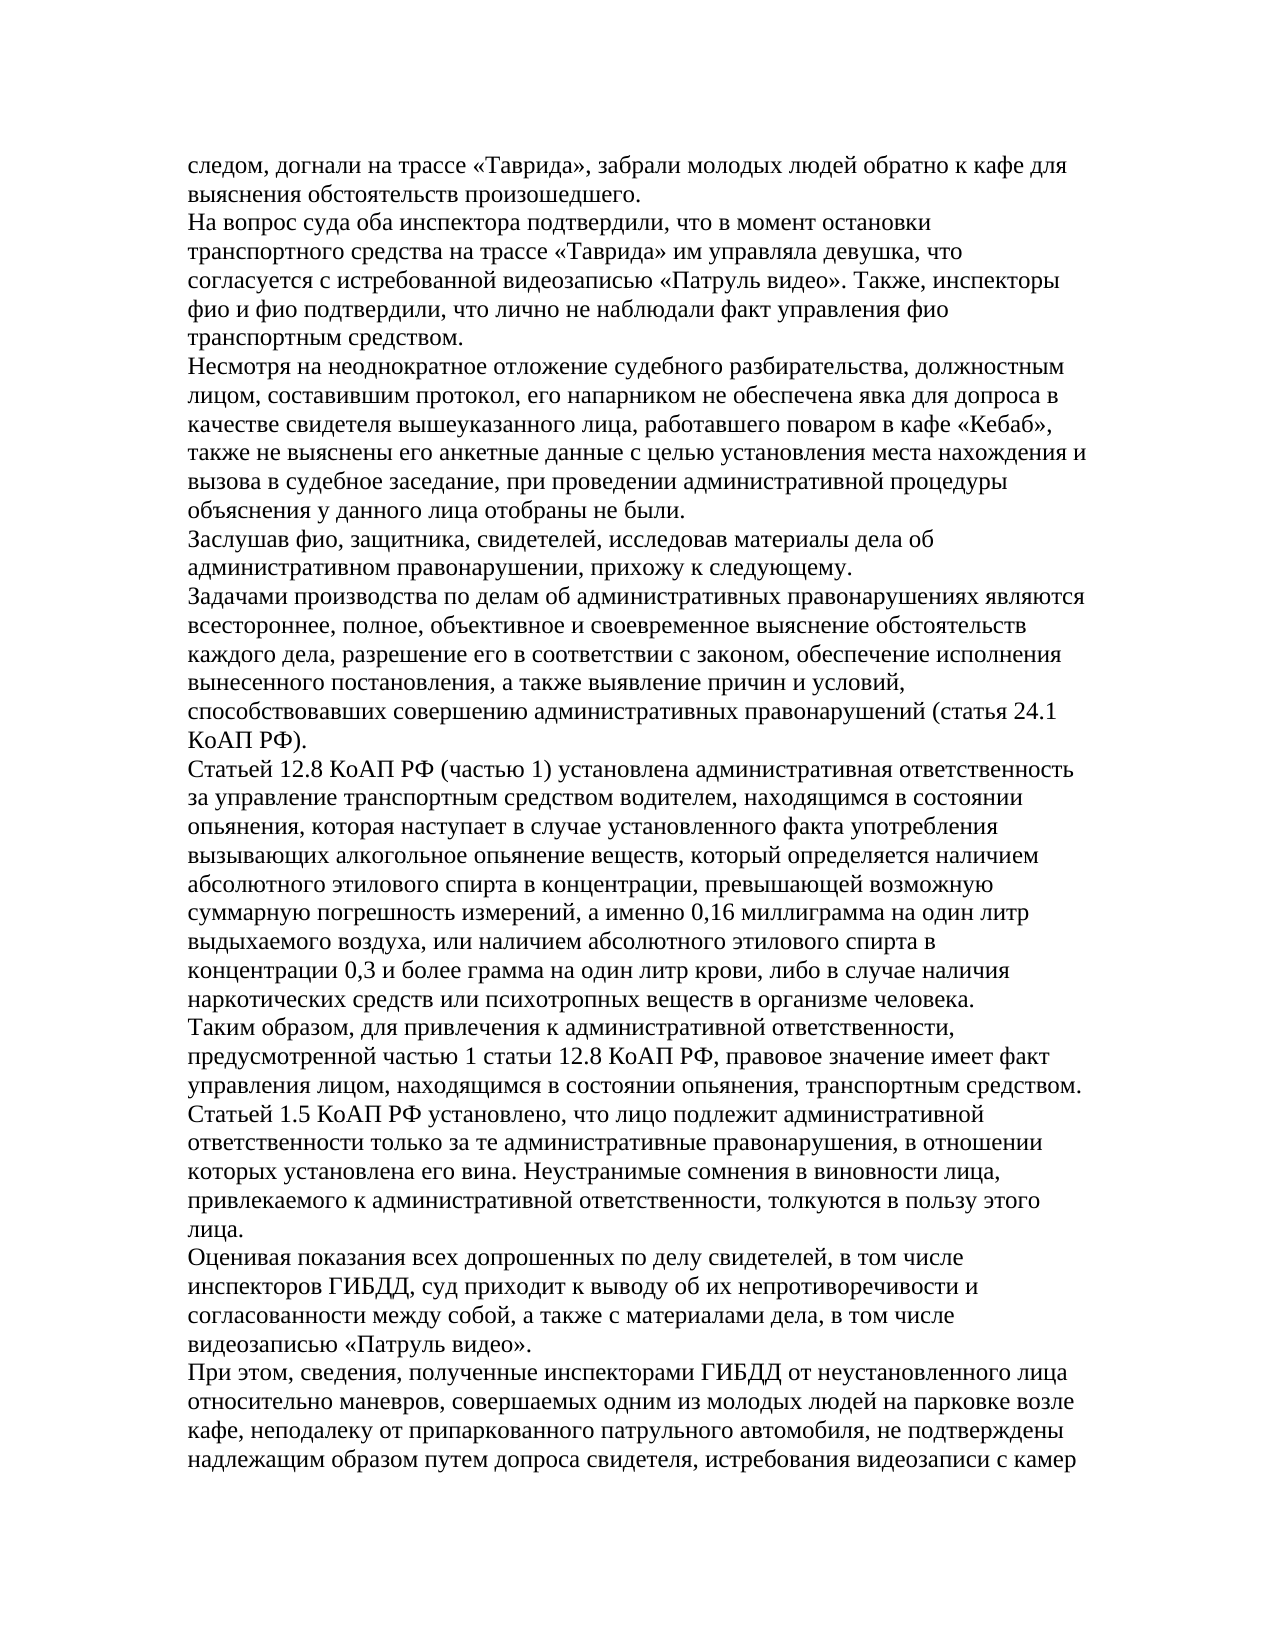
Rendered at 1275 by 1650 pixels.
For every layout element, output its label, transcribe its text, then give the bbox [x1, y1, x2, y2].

text Статьей 1.5 КоАП РФ установлено, что лицо подлежит административной ответственности только за те административные правонарушения, в отношении которых установлена его вина. Неустранимые сомнения в виновности лица, привлекаемого к административной ответственности, толкуются в пользу этого лица. [187, 1099, 1087, 1242]
text Задачами производства по делам об административных правонарушениях являются всестороннее, полное, объективное и своевременное выяснение обстоятельств каждого дела, разрешение его в соответствии с законом, обеспечение исполнения вынесенного постановления, а также выявление причин и условий, способствовавших совершению административных правонарушений (статья 24.1 КоАП РФ). [187, 581, 1087, 754]
text Оценивая показания всех допрошенных по делу свидетелей, в том числе инспекторов ГИБДД, суд приходит к выводу об их непротиворечивости и согласованности между собой, а также с материалами дела, в том числе видеозаписью «Патруль видео». [187, 1242, 1087, 1357]
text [187, 1357, 1087, 1472]
text Несмотря на неоднократное отложение судебного разбирательства, должностным лицом, составившим протокол, его напарником не обеспечена явка для допроса в качестве свидетеля вышеуказанного лица, работавшего поваром в кафе «Кебаб», также не выяснены его анкетные данные с целью установления места нахождения и вызова в судебное заседание, при проведении административной процедуры объяснения у данного лица отобраны не были. [187, 351, 1087, 524]
text Заслушав фио, защитника, свидетелей, исследовав материалы дела об административном правонарушении, прихожу к следующему. [187, 524, 1087, 581]
text Статьей 12.8 КоАП РФ (частью 1) установлена административная ответственность за управление транспортным средством водителем, находящимся в состоянии опьянения, которая наступает в случае установленного факта употребления вызывающих алкогольное опьянение веществ, который определяется наличием абсолютного этилового спирта в концентрации, превышающей возможную суммарную погрешность измерений, а именно 0,16 миллиграмма на один литр выдыхаемого воздуха, или наличием абсолютного этилового спирта в концентрации 0,3 и более грамма на один литр крови, либо в случае наличия наркотических средств или психотропных веществ в организме человека. [187, 754, 1087, 1012]
text На вопрос суда оба инспектора подтвердили, что в момент остановки транспортного средства на трассе «Таврида» им управляла девушка, что согласуется с истребованной видеозаписью «Патруль видео». Также, инспекторы фио и фио подтвердили, что лично не наблюдали факт управления фио транспортным средством. [187, 207, 1087, 351]
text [187, 150, 1087, 207]
text Таким образом, для привлечения к административной ответственности, предусмотренной частью 1 статьи 12.8 КоАП РФ, правовое значение имеет факт управления лицом, находящимся в состоянии опьянения, транспортным средством. [187, 1012, 1087, 1099]
